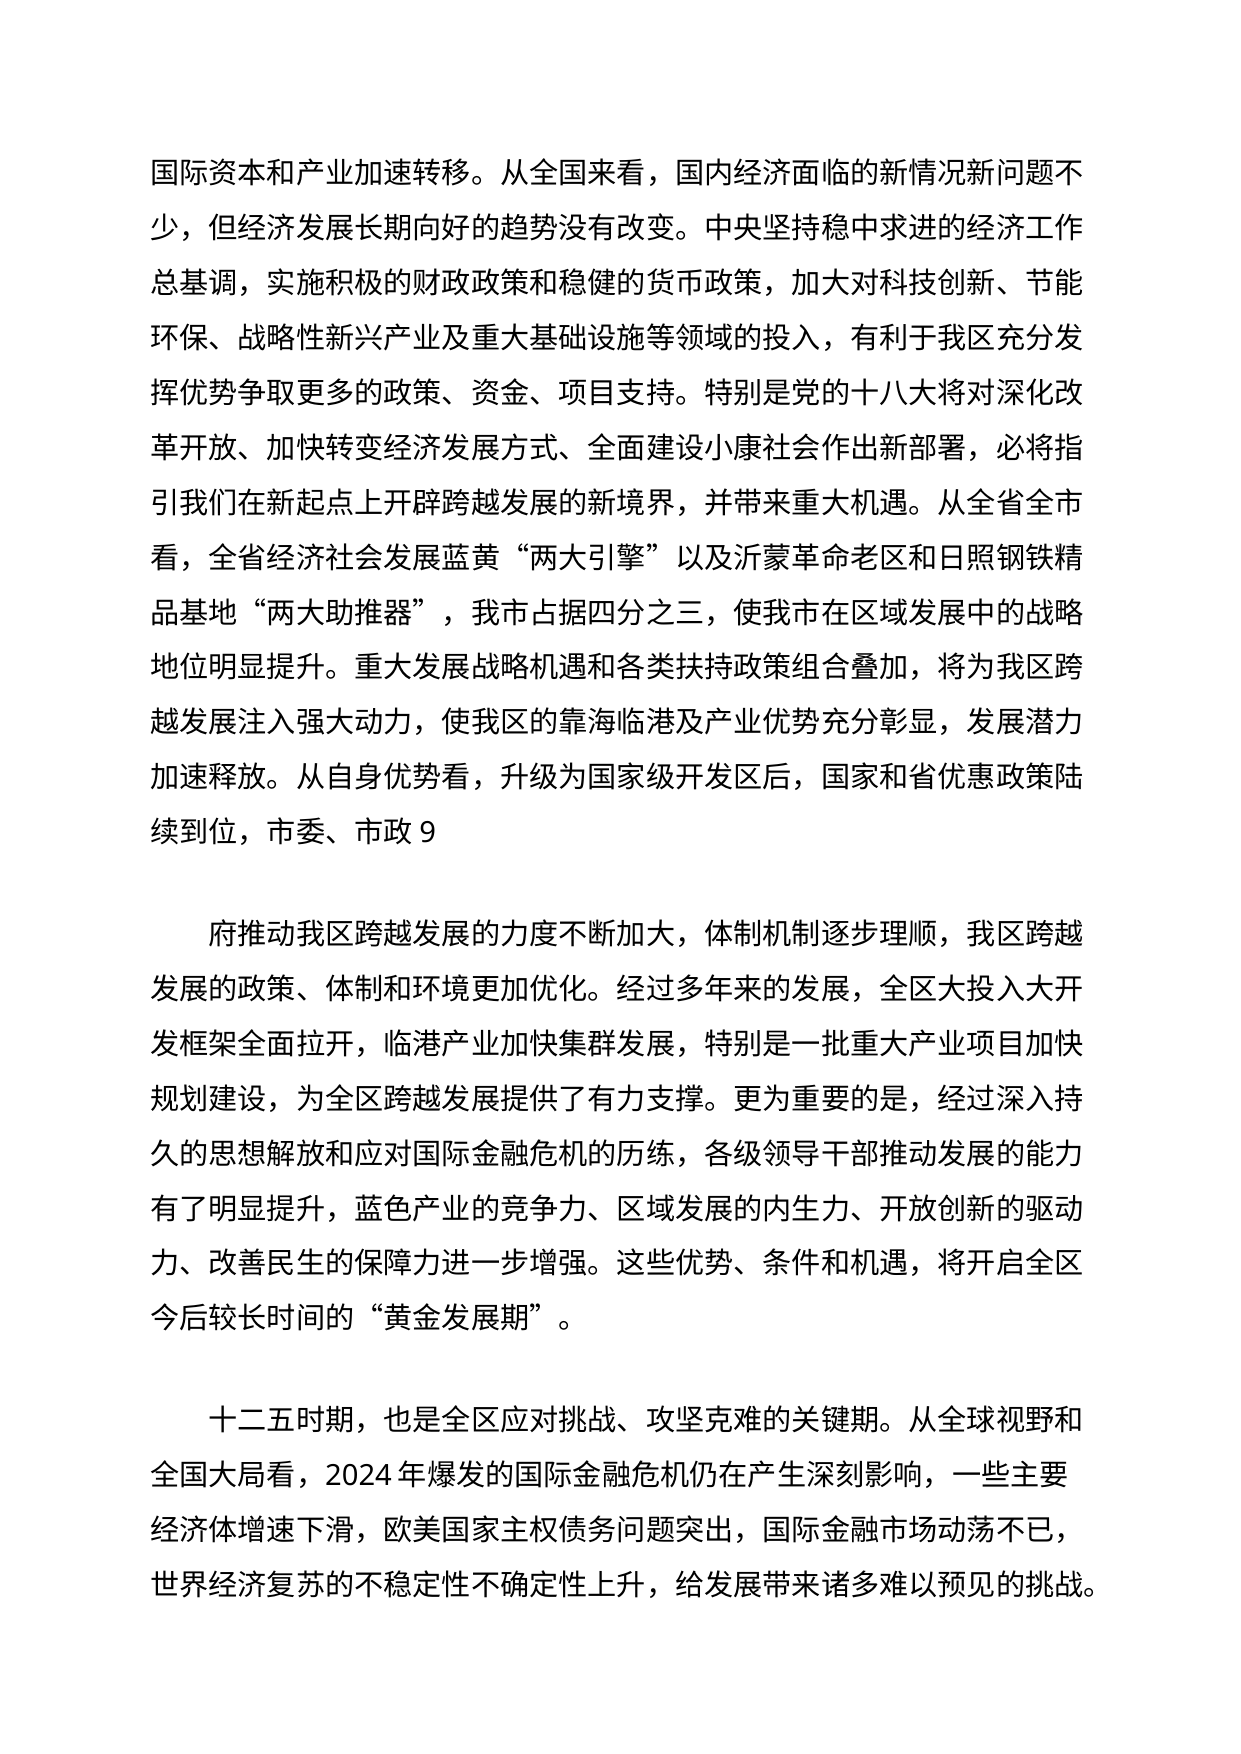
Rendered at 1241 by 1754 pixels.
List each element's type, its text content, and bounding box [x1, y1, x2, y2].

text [150, 1397, 1090, 1604]
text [150, 150, 1090, 851]
text 府推动我区跨越发展的力度不断加大，体制机制逐步理顺，我区跨越发展的政策、体制和环境更加优化。经过多年来的发展，全区大投入大开发框架全面拉开，临港产业加快集群发展，特别是一批重大产业项目加快规划建设，为全区跨越发展提供了有力支撑。更为重要的是，经过深入持久的思想解放和应对国际金融危机的历练，各级领导干部推动发展的能力有了明显提升，蓝色产业的竞争力、区域发展的内生力、开放创新的驱动力、改善民生的保障力进一步增强。这些优势、条件和机遇，将开启全区今后较长时间的“黄金发展期”。 [150, 911, 1090, 1337]
